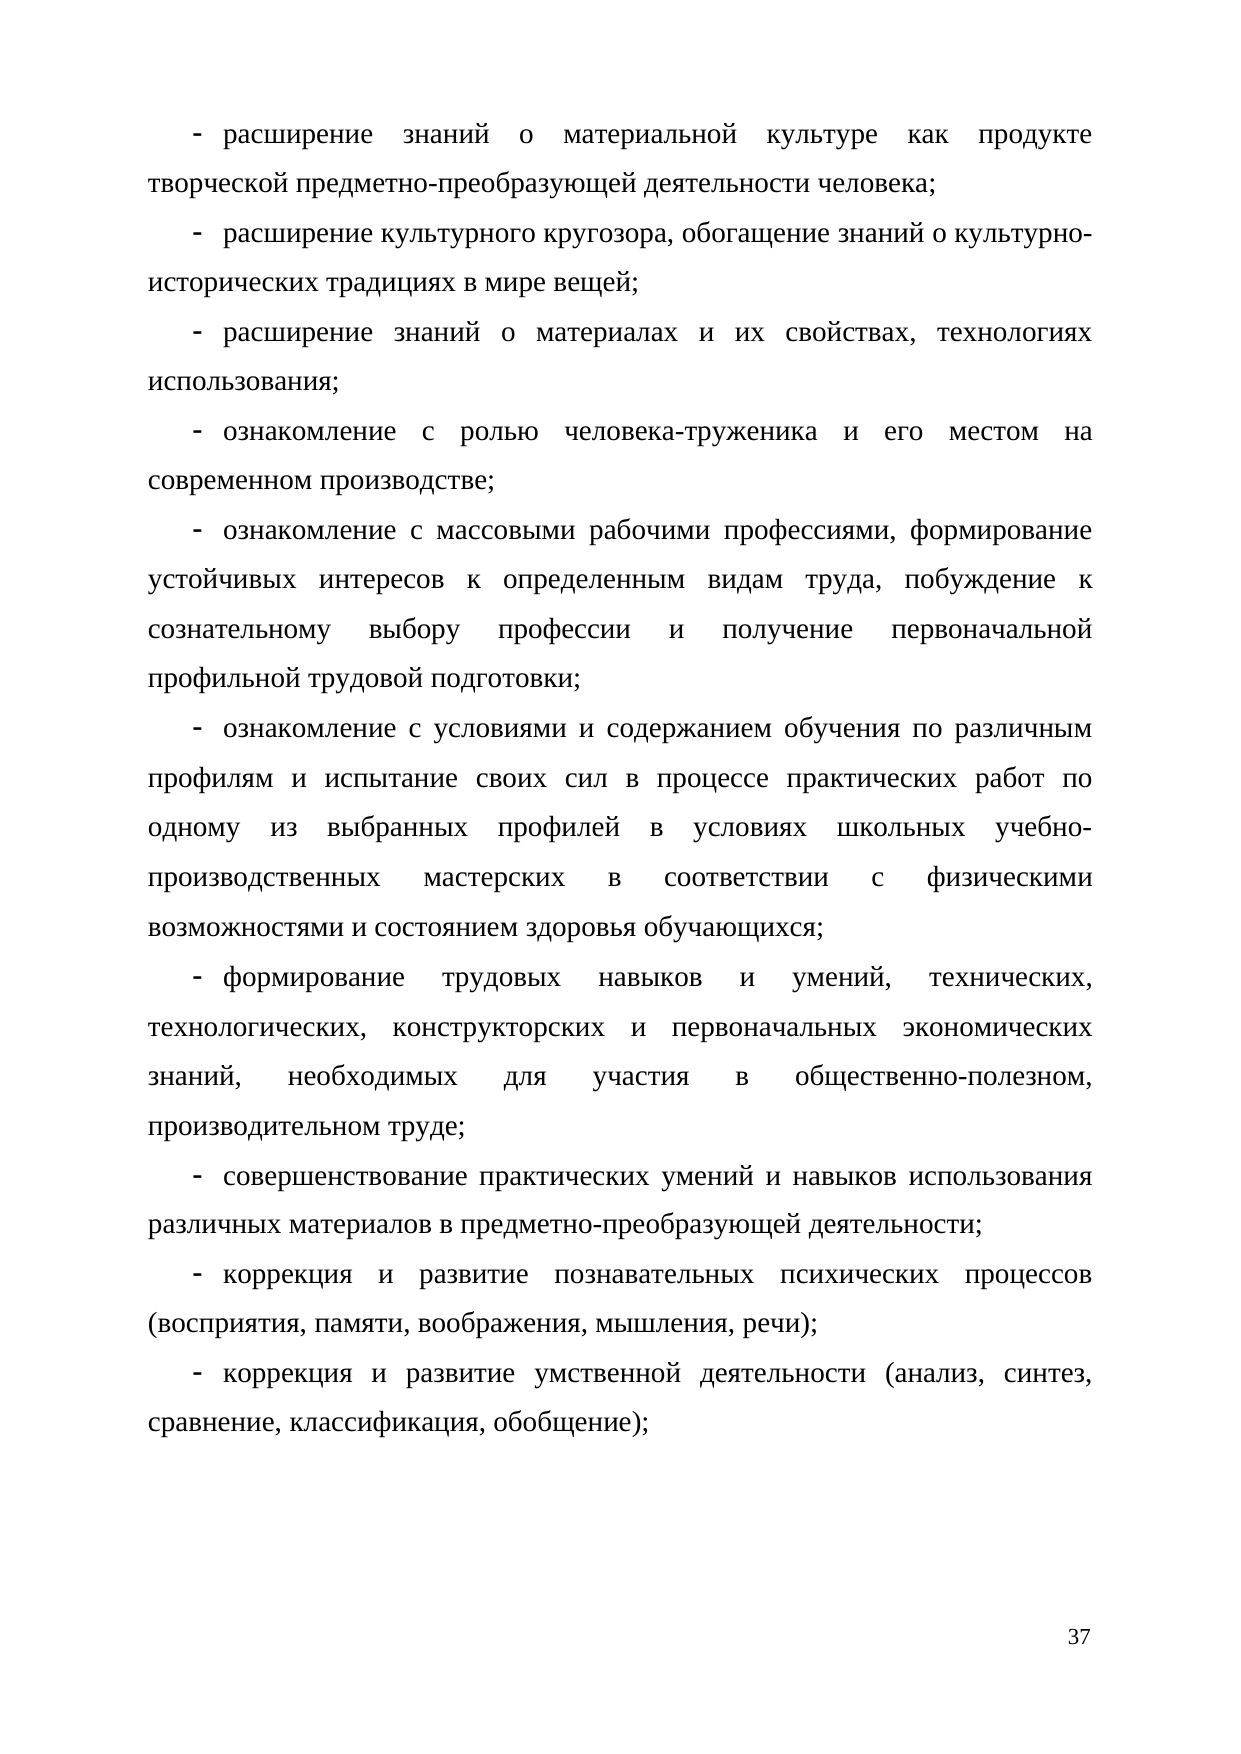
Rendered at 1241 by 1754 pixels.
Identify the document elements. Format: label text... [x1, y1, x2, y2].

list ознакомление с ролью человека-труженика и его местом на современном производстве; [148, 413, 1093, 495]
list расширение знаний о материалах и их свойствах, технологиях использования; [148, 314, 1092, 396]
list расширение знаний о материальной культуре как продукте творческой предметно-преобразующей деятельности человека; [148, 116, 1092, 199]
list ознакомление с массовыми рабочими профессиями, формирование устойчивых интересов к определенным видам труда, побуждение к сознательному выбору профессии и получение первоначальной профильной трудовой подготовки; [148, 512, 1093, 694]
list ознакомление с условиями и содержанием обучения по различным профилям и испытание своих сил в процессе практических работ по одному из выбранных профилей в условиях школьных учебно-производственных мастерских в соответствии с физическими возможностями и состоянием здоровья обучающихся; [148, 710, 1093, 942]
list формирование трудовых навыков и умений, технических, технологических, конструкторских и первоначальных экономических знаний, необходимых для участия в общественно-полезном, производительном труде; [148, 959, 1093, 1141]
list коррекция и развитие познавательных психических процессов (восприятия, памяти, воображения, мышления, речи); [148, 1256, 1092, 1339]
list совершенствование практических умений и навыков использования различных материалов в предметно-преобразующей деятельности; [148, 1158, 1093, 1240]
list расширение культурного кругозора, обогащение знаний о культурно- исторических традициях в мире вещей; [148, 215, 1093, 297]
list коррекция и развитие умственной деятельности (анализ, синтез, сравнение, классификация, обобщение); [148, 1355, 1093, 1437]
